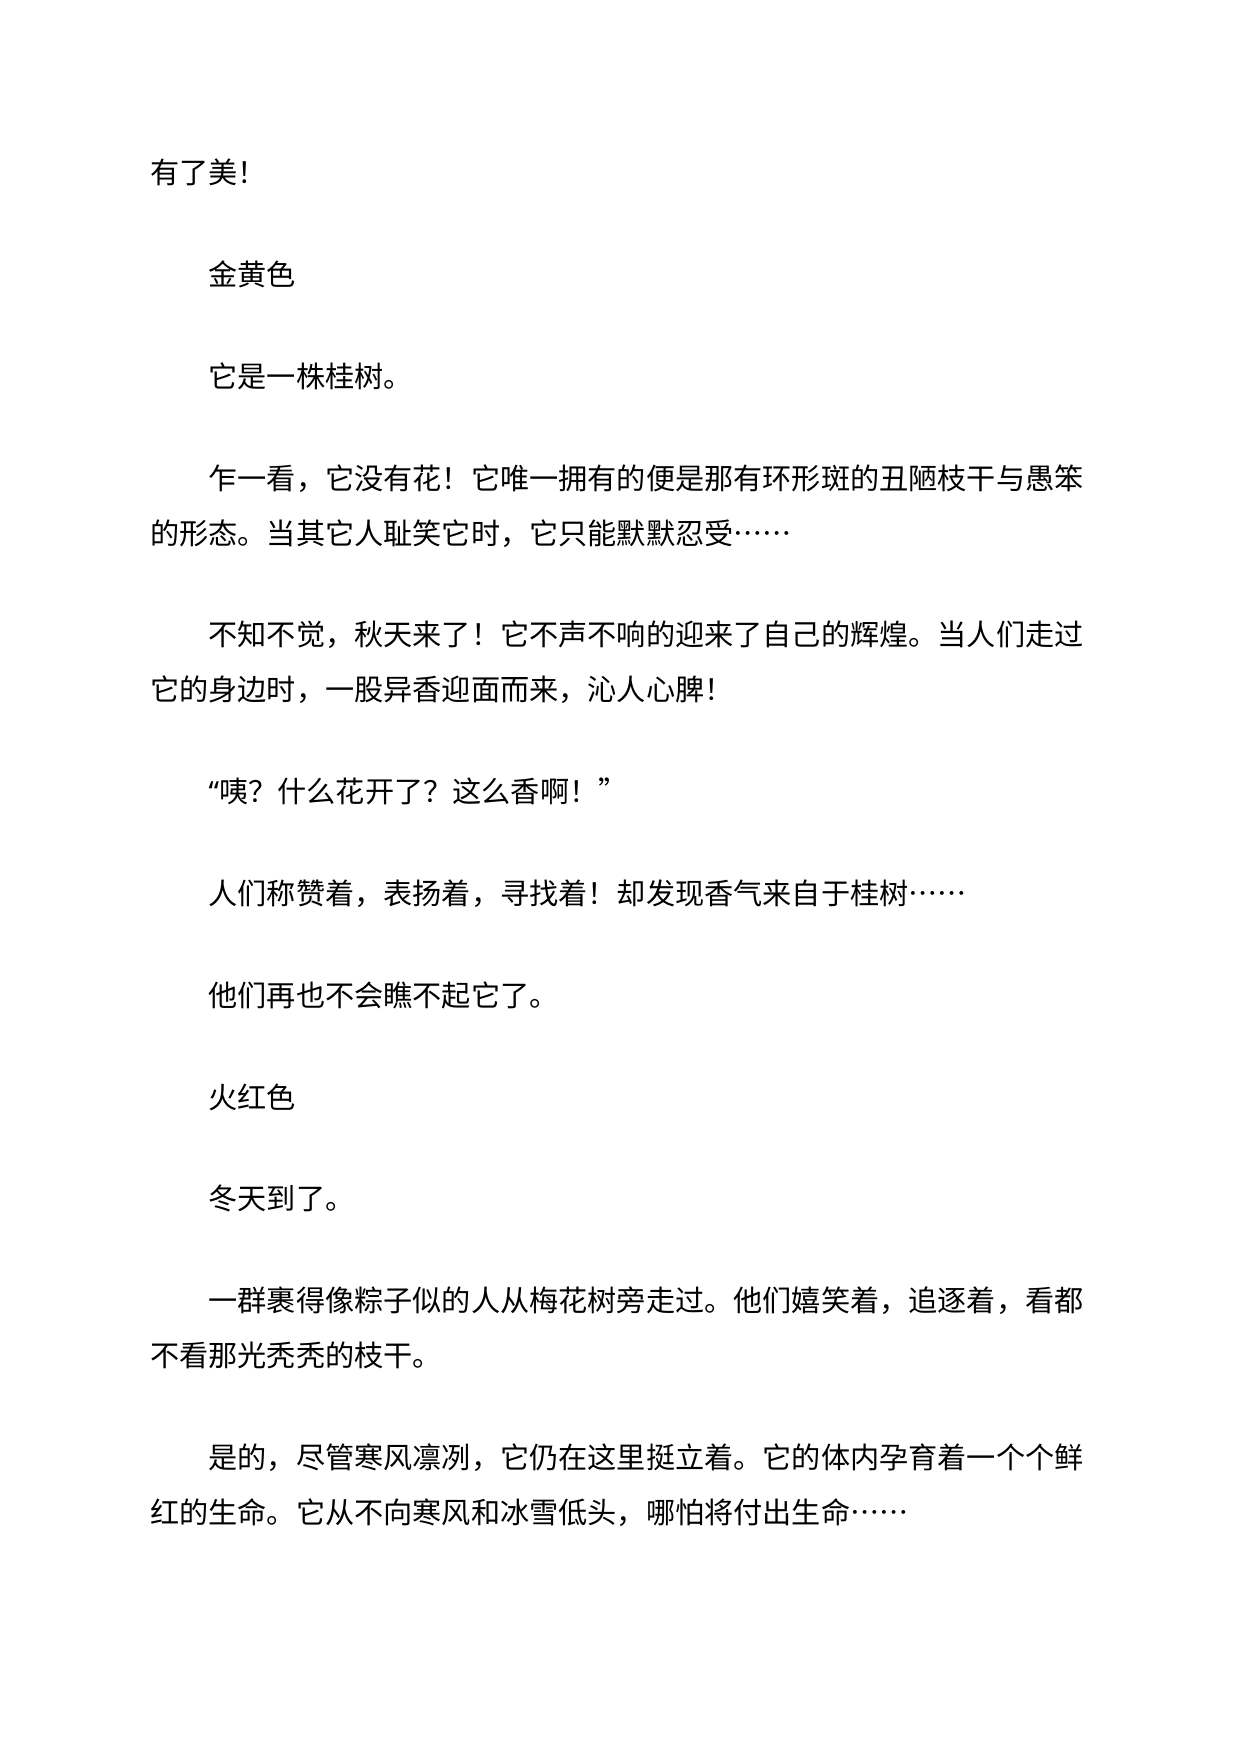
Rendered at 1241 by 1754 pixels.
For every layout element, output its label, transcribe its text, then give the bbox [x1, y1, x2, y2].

text 不知不觉，秋天来了！它不声不响的迎来了自己的辉煌。当人们走过它的身边时，一股异香迎面而来，沁人心脾！ [150, 612, 1090, 709]
text 金黄色 [150, 252, 1090, 294]
text 火红色 [150, 1074, 1090, 1116]
text 一群裹得像粽子似的人从梅花树旁走过。他们嬉笑着，追逐着，看都不看那光秃秃的枝干。 [150, 1278, 1090, 1375]
text 人们称赞着，表扬着，寻找着！却发现香气来自于桂树…… [150, 871, 1090, 913]
text 是的，尽管寒风凛冽，它仍在这里挺立着。它的体内孕育着一个个鲜红的生命。它从不向寒风和冰雪低头，哪怕将付出生命…… [150, 1434, 1090, 1532]
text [150, 150, 1090, 192]
text 他们再也不会瞧不起它了。 [150, 972, 1090, 1015]
text “咦？什么花开了？这么香啊！” [150, 769, 1090, 811]
text 它是一株桂树。 [150, 353, 1090, 396]
text 冬天到了。 [150, 1176, 1090, 1218]
text 乍一看，它没有花！它唯一拥有的便是那有环形斑的丑陋枝干与愚笨的形态。当其它人耻笑它时，它只能默默忍受…… [150, 455, 1090, 552]
